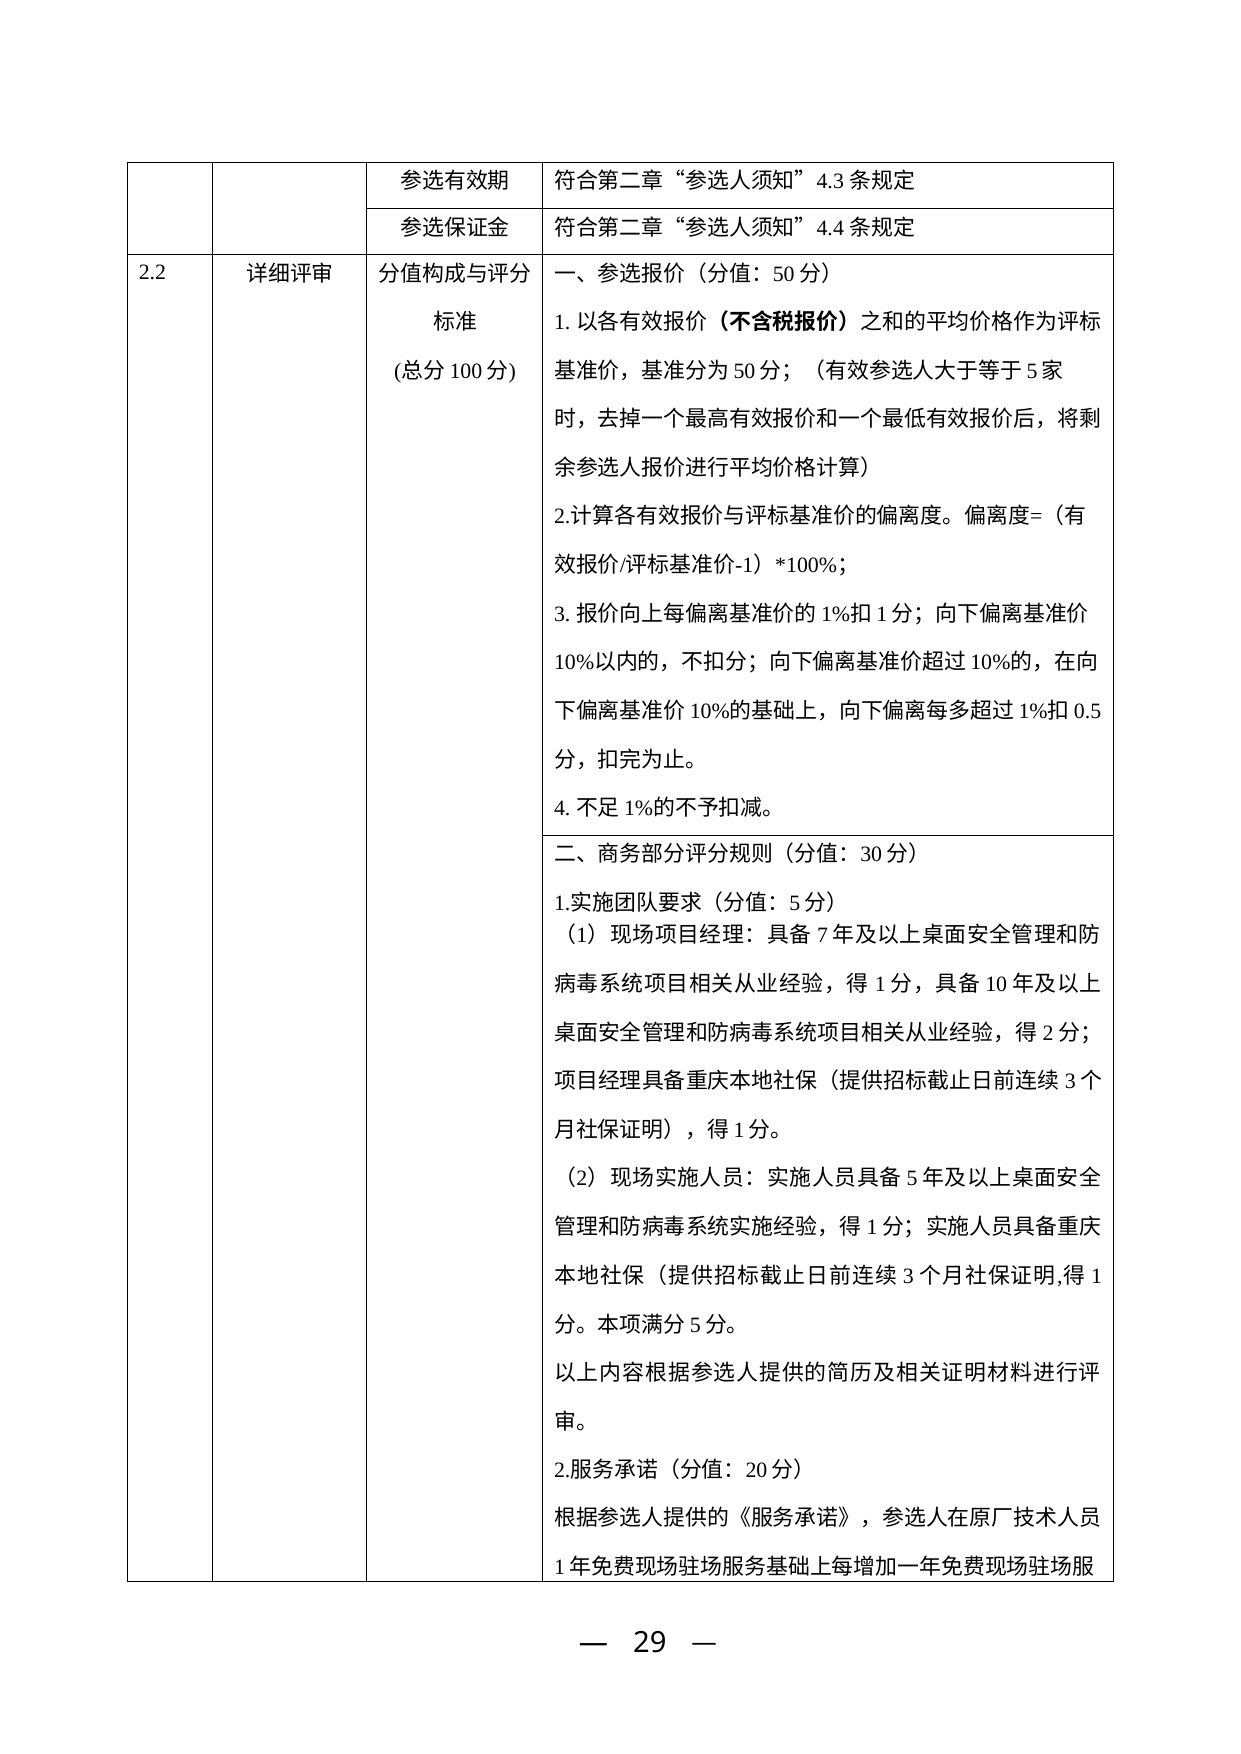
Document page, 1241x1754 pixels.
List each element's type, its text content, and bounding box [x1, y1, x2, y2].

table_cell 符合第二章“参选人须知”4.4 条规定 [543, 209, 1113, 254]
table_cell 分值构成与评分标准 (总分100分) [367, 255, 542, 1581]
table_cell 符合第二章“参选人须知”4.3 条规定 [543, 163, 1113, 208]
table_cell 一、参选报价（分值：50分） 1. 以各有效报价（不含税报价）之和的平均价格作为评标基准价，基准分为50分；（有效参选人大于等于5家时，去掉一个最高有效报价和一个最低有效报价后，将剩余参选人报价进行平均价格计算） 2.计算各有效报价与评标基准价的偏离度。偏离度=（有效报价/评标基准价-1）*100%； 3. 报价向上每偏离基准价的1%扣1分；向下偏离基准价10%以内的，不扣分；向下偏离基准价超过10%的，在向下偏离基准价10%的基础上，向下偏离每多超过1%扣0.5分，扣完为止。 4. 不足1%的不予扣减。 [543, 255, 1113, 835]
table_cell 参选保证金 [367, 209, 542, 254]
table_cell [543, 836, 1113, 1581]
table_cell 2.2 [128, 255, 212, 1581]
table_cell 参选有效期 [367, 163, 542, 208]
table_cell 详细评审 [213, 255, 366, 1581]
